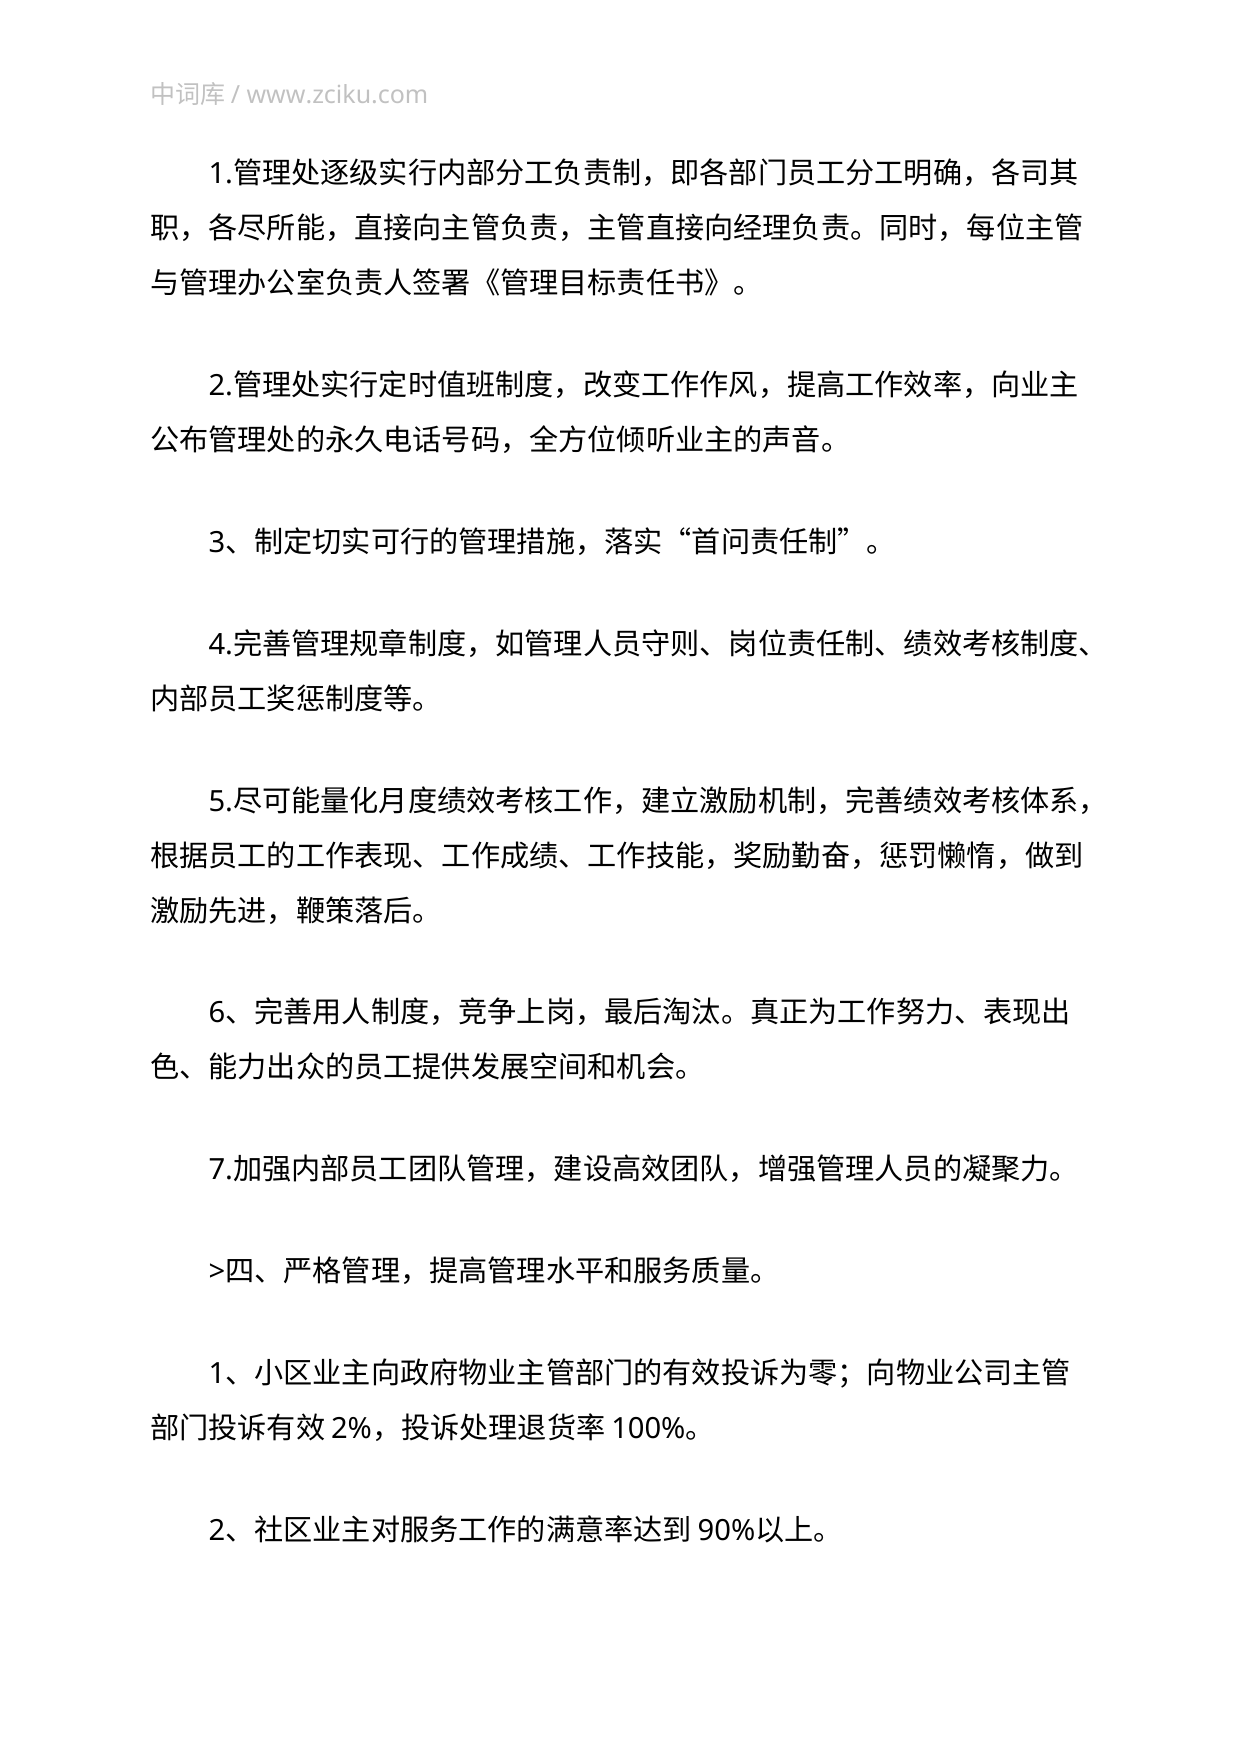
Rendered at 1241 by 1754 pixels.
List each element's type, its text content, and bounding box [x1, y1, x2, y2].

text 7.加强内部员工团队管理，建设高效团队，增强管理人员的凝聚力。 [150, 1146, 1090, 1188]
text 2、社区业主对服务工作的满意率达到90%以上。 [150, 1507, 1090, 1549]
text 2.管理处实行定时值班制度，改变工作作风，提高工作效率，向业主公布管理处的永久电话号码，全方位倾听业主的声音。 [150, 362, 1090, 459]
text 3、制定切实可行的管理措施，落实“首问责任制”。 [150, 518, 1090, 561]
text 5.尽可能量化月度绩效考核工作，建立激励机制，完善绩效考核体系，根据员工的工作表现、工作成绩、工作技能，奖励勤奋，惩罚懒惰，做到激励先进，鞭策落后。 [150, 777, 1090, 929]
text 4.完善管理规章制度，如管理人员守则、岗位责任制、绩效考核制度、内部员工奖惩制度等。 [150, 620, 1090, 718]
text 6、完善用人制度，竞争上岗，最后淘汰。真正为工作努力、表现出色、能力出众的员工提供发展空间和机会。 [150, 989, 1090, 1086]
text 1、小区业主向政府物业主管部门的有效投诉为零；向物业公司主管部门投诉有效2%，投诉处理退货率100%。 [150, 1349, 1090, 1447]
text 1.管理处逐级实行内部分工负责制，即各部门员工分工明确，各司其职，各尽所能，直接向主管负责，主管直接向经理负责。同时，每位主管与管理办公室负责人签署《管理目标责任书》。 [150, 150, 1090, 302]
text >四、严格管理，提高管理水平和服务质量。 [150, 1248, 1090, 1290]
